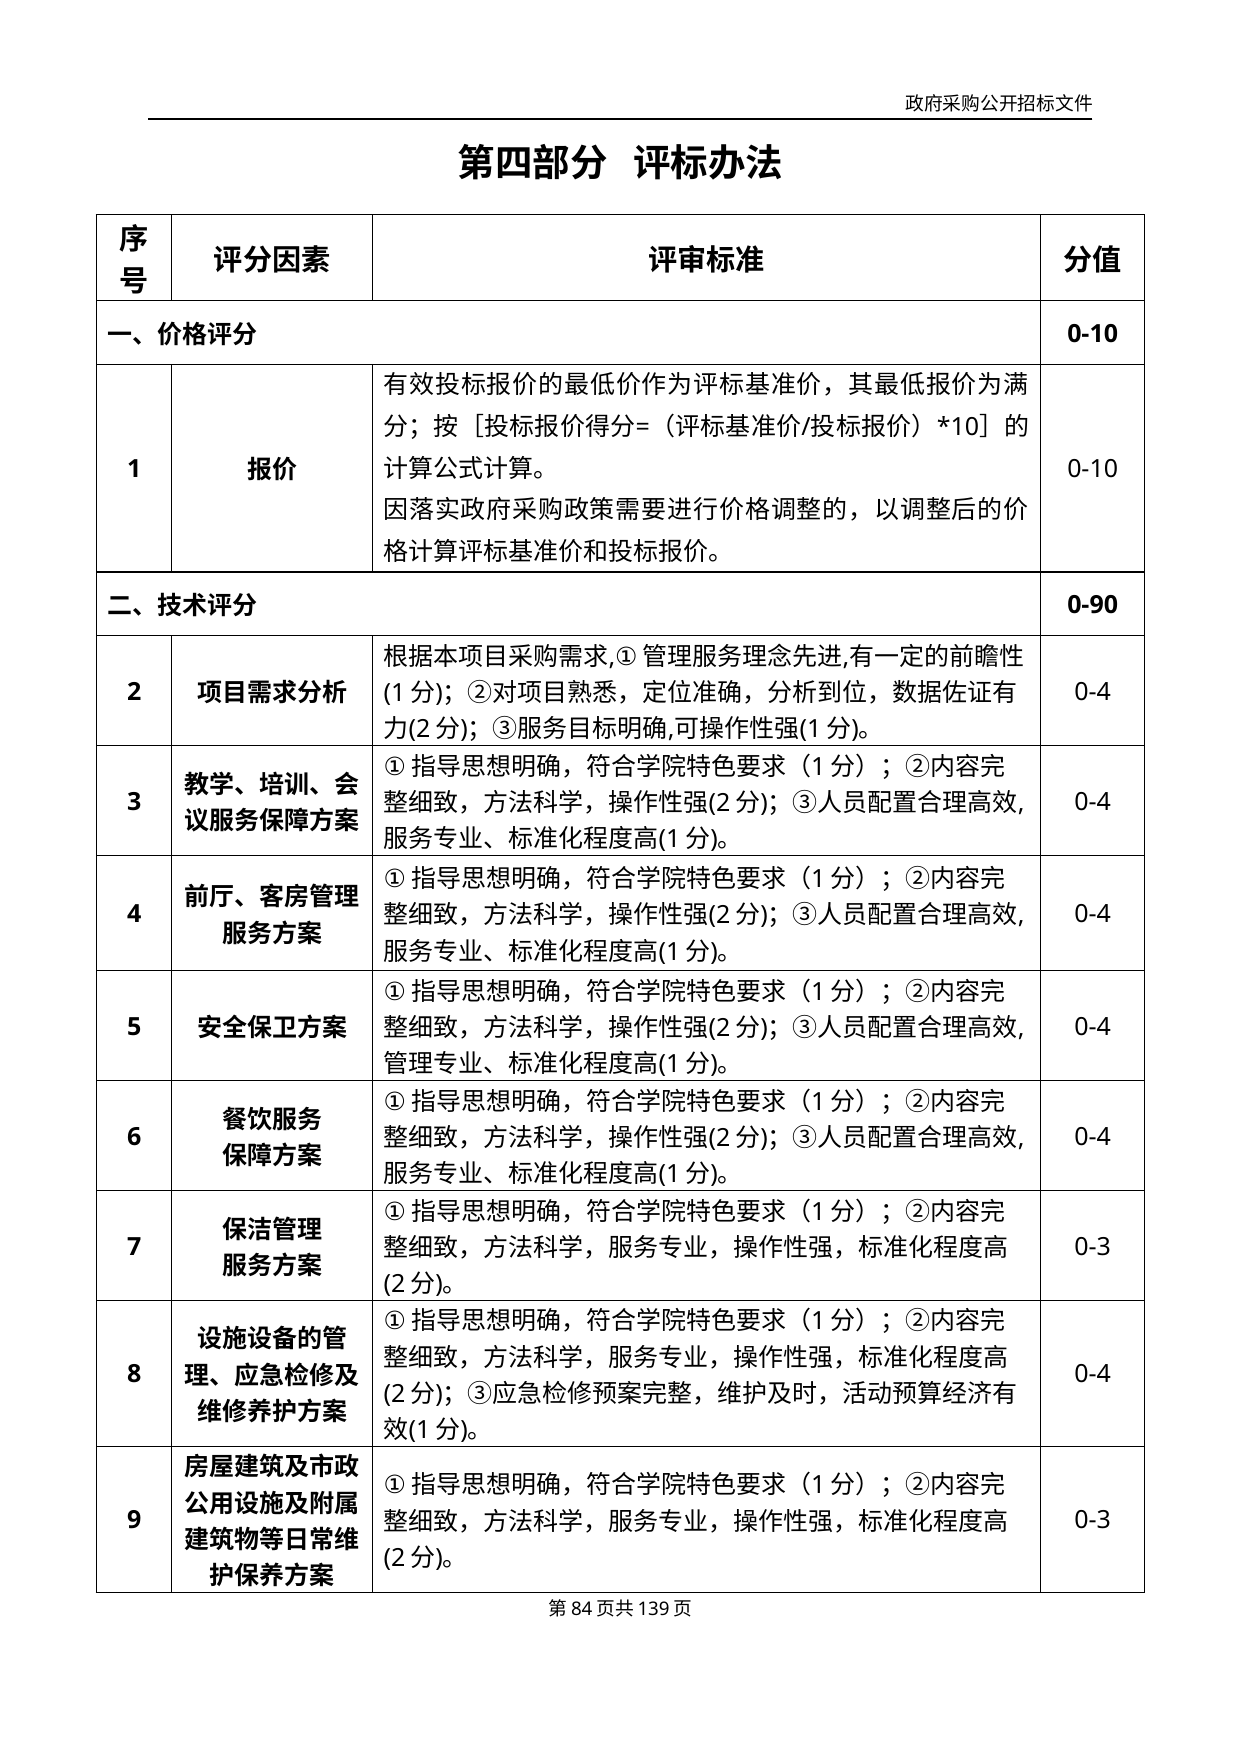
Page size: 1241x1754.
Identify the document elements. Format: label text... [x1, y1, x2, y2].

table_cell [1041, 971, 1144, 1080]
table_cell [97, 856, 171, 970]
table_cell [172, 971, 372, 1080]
text 第四部分 评标办法 [148, 133, 1092, 187]
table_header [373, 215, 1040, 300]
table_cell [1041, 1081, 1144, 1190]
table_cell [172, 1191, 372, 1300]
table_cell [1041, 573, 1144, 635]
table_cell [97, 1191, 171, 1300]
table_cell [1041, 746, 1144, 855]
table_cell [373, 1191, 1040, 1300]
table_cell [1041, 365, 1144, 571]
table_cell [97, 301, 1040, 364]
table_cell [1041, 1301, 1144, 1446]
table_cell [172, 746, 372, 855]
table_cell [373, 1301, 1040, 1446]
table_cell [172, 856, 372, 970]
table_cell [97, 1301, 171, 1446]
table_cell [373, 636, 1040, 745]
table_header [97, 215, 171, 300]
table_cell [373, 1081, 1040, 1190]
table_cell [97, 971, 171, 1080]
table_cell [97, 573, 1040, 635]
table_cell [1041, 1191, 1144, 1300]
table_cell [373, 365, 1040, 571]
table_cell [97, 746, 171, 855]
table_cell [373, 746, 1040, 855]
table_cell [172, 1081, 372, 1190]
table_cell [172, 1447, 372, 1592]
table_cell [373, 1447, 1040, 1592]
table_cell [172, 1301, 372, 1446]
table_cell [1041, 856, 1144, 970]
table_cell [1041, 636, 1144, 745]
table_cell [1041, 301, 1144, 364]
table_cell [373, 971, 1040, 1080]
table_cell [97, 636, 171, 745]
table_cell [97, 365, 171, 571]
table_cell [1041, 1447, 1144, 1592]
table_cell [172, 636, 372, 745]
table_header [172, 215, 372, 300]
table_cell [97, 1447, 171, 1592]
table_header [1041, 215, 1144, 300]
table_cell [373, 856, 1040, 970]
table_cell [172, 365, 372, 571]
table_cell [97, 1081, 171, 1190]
